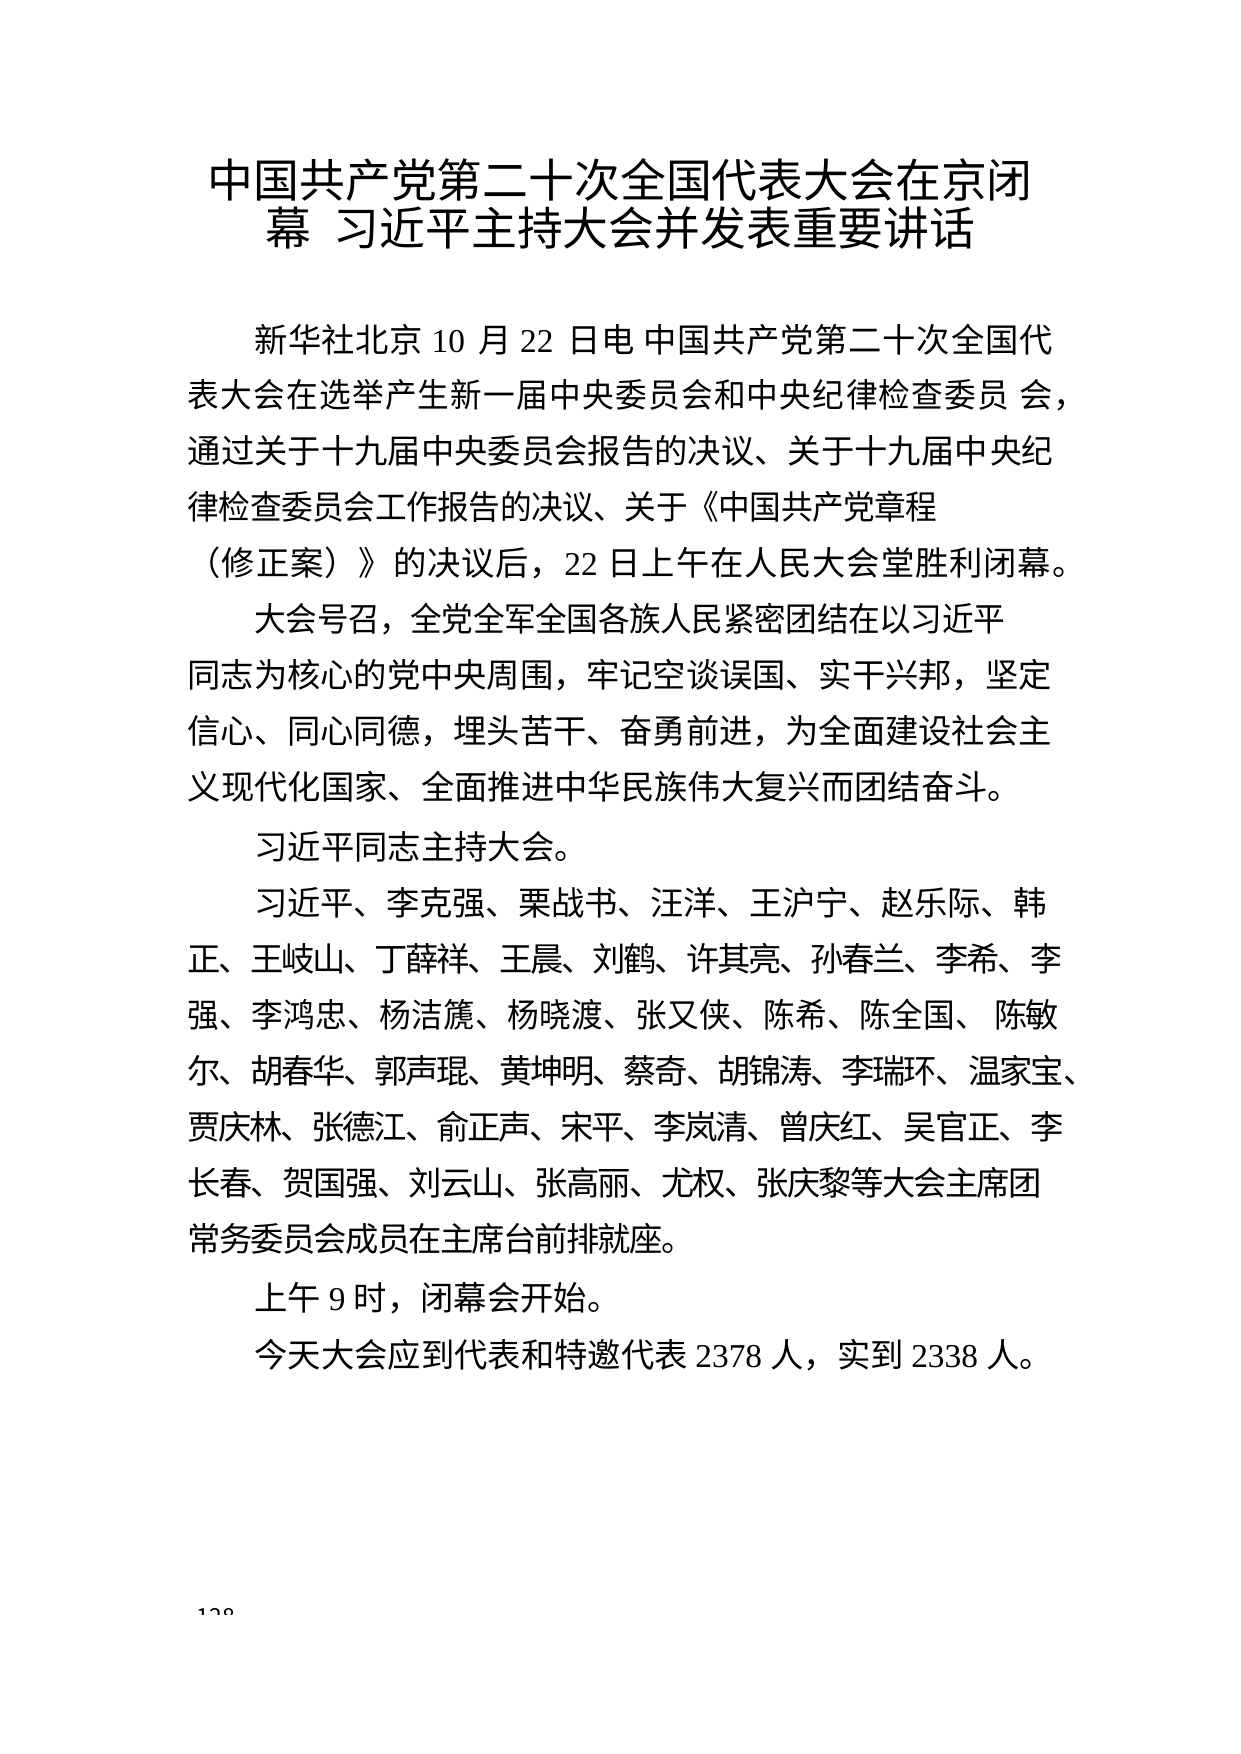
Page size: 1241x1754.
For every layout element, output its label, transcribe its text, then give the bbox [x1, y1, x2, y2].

text 习近平、李克强、栗战书、汪洋、王沪宁、赵乐际、韩正、王岐山、丁薛祥、王晨、刘鹤、许其亮、孙春兰、李希、李强、李鸿忠、杨洁篪、杨晓渡、张又侠、陈希、陈全国、 陈敏尔、胡春华、郭声琨、黄坤明、蔡奇、胡锦涛、李瑞环、温家宝、贾庆林、张德江、俞正声、宋平、李岚清、曾庆红、吴官正、李长春、贺国强、刘云山、张高丽、尤权、张庆黎等大会主席团常务委员会成员在主席台前排就座。 [187, 877, 1069, 1261]
text 上午 9 时，闭幕会开始。 [254, 1268, 1098, 1320]
text （修正案）》的决议后，22 日上午在人民大会堂胜利闭幕。大会号召，全党全军全国各族人民紧密团结在以习近平 [187, 537, 1053, 641]
subtitle 中国共产党第二十次全国代表大会在京闭幕 习近平主持大会并发表重要讲话 [207, 157, 1032, 258]
text 同志为核心的党中央周围，牢记空谈误国、实干兴邦，坚定信心、同心同德，埋头苦干、奋勇前进，为全面建设社会主义现代化国家、全面推进中华民族伟大复兴而团结奋斗。 [187, 649, 1053, 809]
text 今天大会应到代表和特邀代表 2378 人，实到 2338 人。 [254, 1329, 1098, 1377]
text 习近平同志主持大会。 [254, 817, 1098, 870]
text 新华社北京 10 月 22 日电 中国共产党第二十次全国代表大会在选举产生新一届中央委员会和中央纪律检查委员 会，通过关于十九届中央委员会报告的决议、关于十九届中央纪律检查委员会工作报告的决议、关于《中国共产党章程 [187, 313, 1053, 529]
